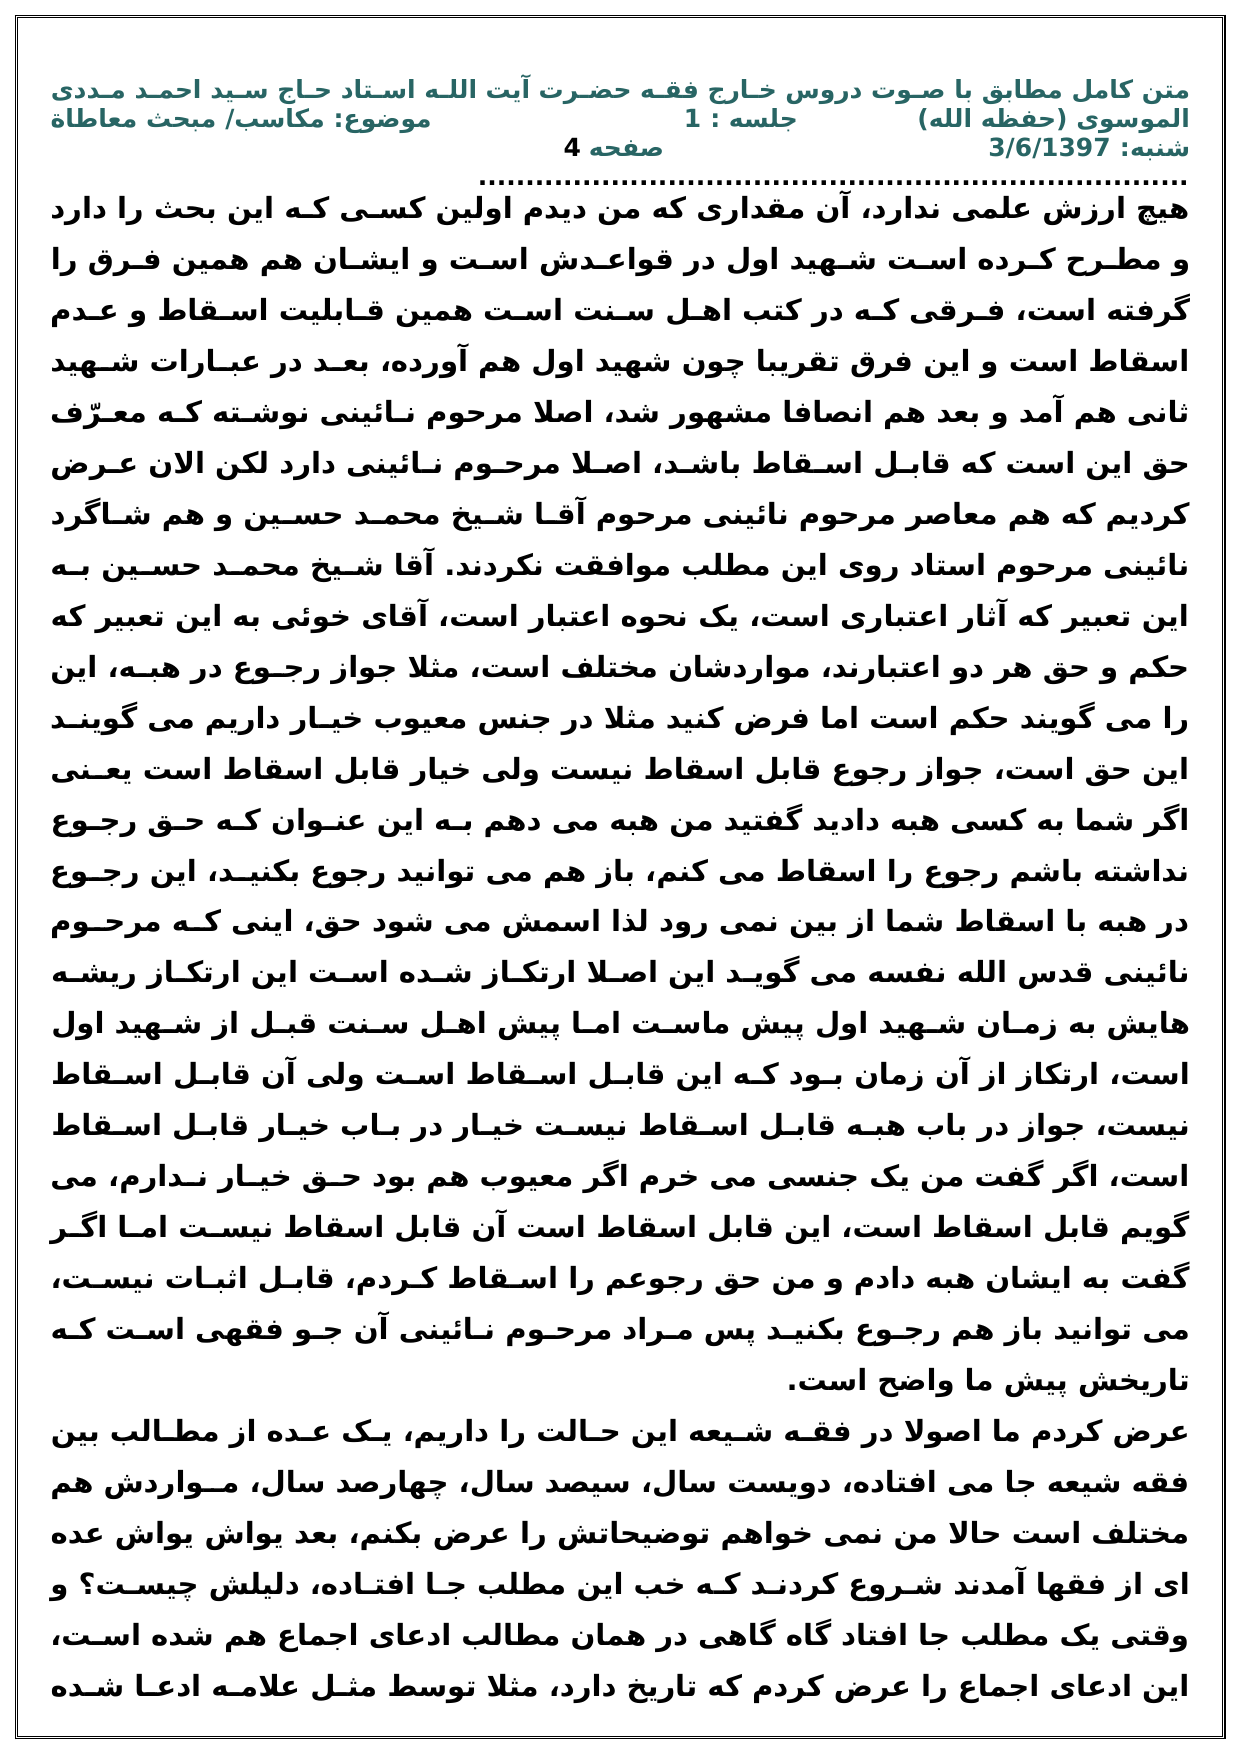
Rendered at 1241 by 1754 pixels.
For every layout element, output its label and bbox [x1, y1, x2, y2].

text [50, 1414, 1190, 1703]
text [50, 192, 1190, 1397]
